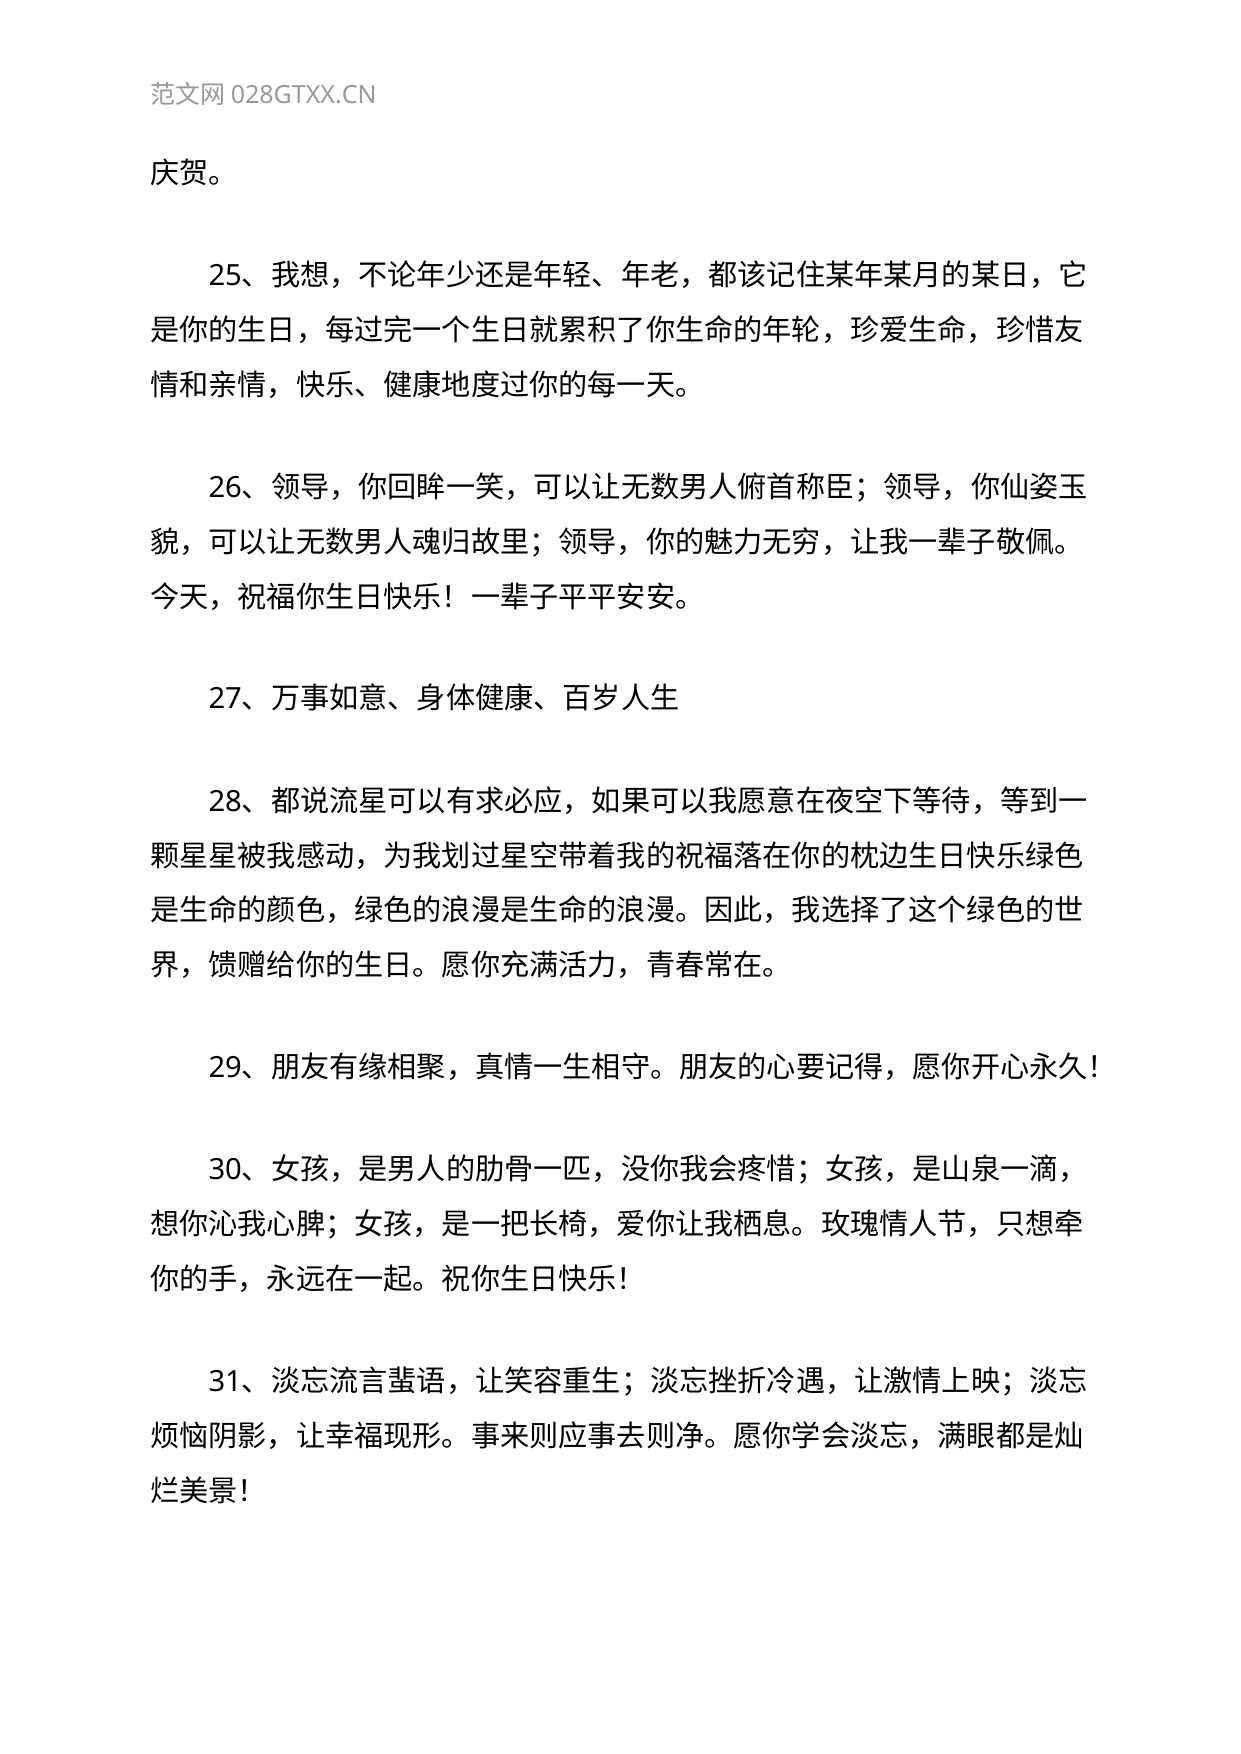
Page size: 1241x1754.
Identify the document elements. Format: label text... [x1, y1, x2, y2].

text 27、万事如意、身体健康、百岁人生 [150, 675, 1090, 717]
text 30、女孩，是男人的肋骨一匹，没你我会疼惜；女孩，是山泉一滴，想你沁我心脾；女孩，是一把长椅，爱你让我栖息。玫瑰情人节，只想牵你的手，永远在一起。祝你生日快乐！ [150, 1146, 1090, 1298]
text 31、淡忘流言蜚语，让笑容重生；淡忘挫折冷遇，让激情上映；淡忘烦恼阴影，让幸福现形。事来则应事去则净。愿你学会淡忘，满眼都是灿烂美景！ [150, 1357, 1090, 1509]
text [150, 150, 1090, 192]
text 26、领导，你回眸一笑，可以让无数男人俯首称臣；领导，你仙姿玉貌，可以让无数男人魂归故里；领导，你的魅力无穷，让我一辈子敬佩。今天，祝福你生日快乐！一辈子平平安安。 [150, 463, 1090, 616]
text 28、都说流星可以有求必应，如果可以我愿意在夜空下等待，等到一颗星星被我感动，为我划过星空带着我的祝福落在你的枕边生日快乐绿色是生命的颜色，绿色的浪漫是生命的浪漫。因此，我选择了这个绿色的世界，馈赠给你的生日。愿你充满活力，青春常在。 [150, 777, 1090, 984]
text 29、朋友有缘相聚，真情一生相守。朋友的心要记得，愿你开心永久！ [150, 1044, 1090, 1086]
text 25、我想，不论年少还是年轻、年老，都该记住某年某月的某日，它是你的生日，每过完一个生日就累积了你生命的年轮，珍爱生命，珍惜友情和亲情，快乐、健康地度过你的每一天。 [150, 252, 1090, 404]
